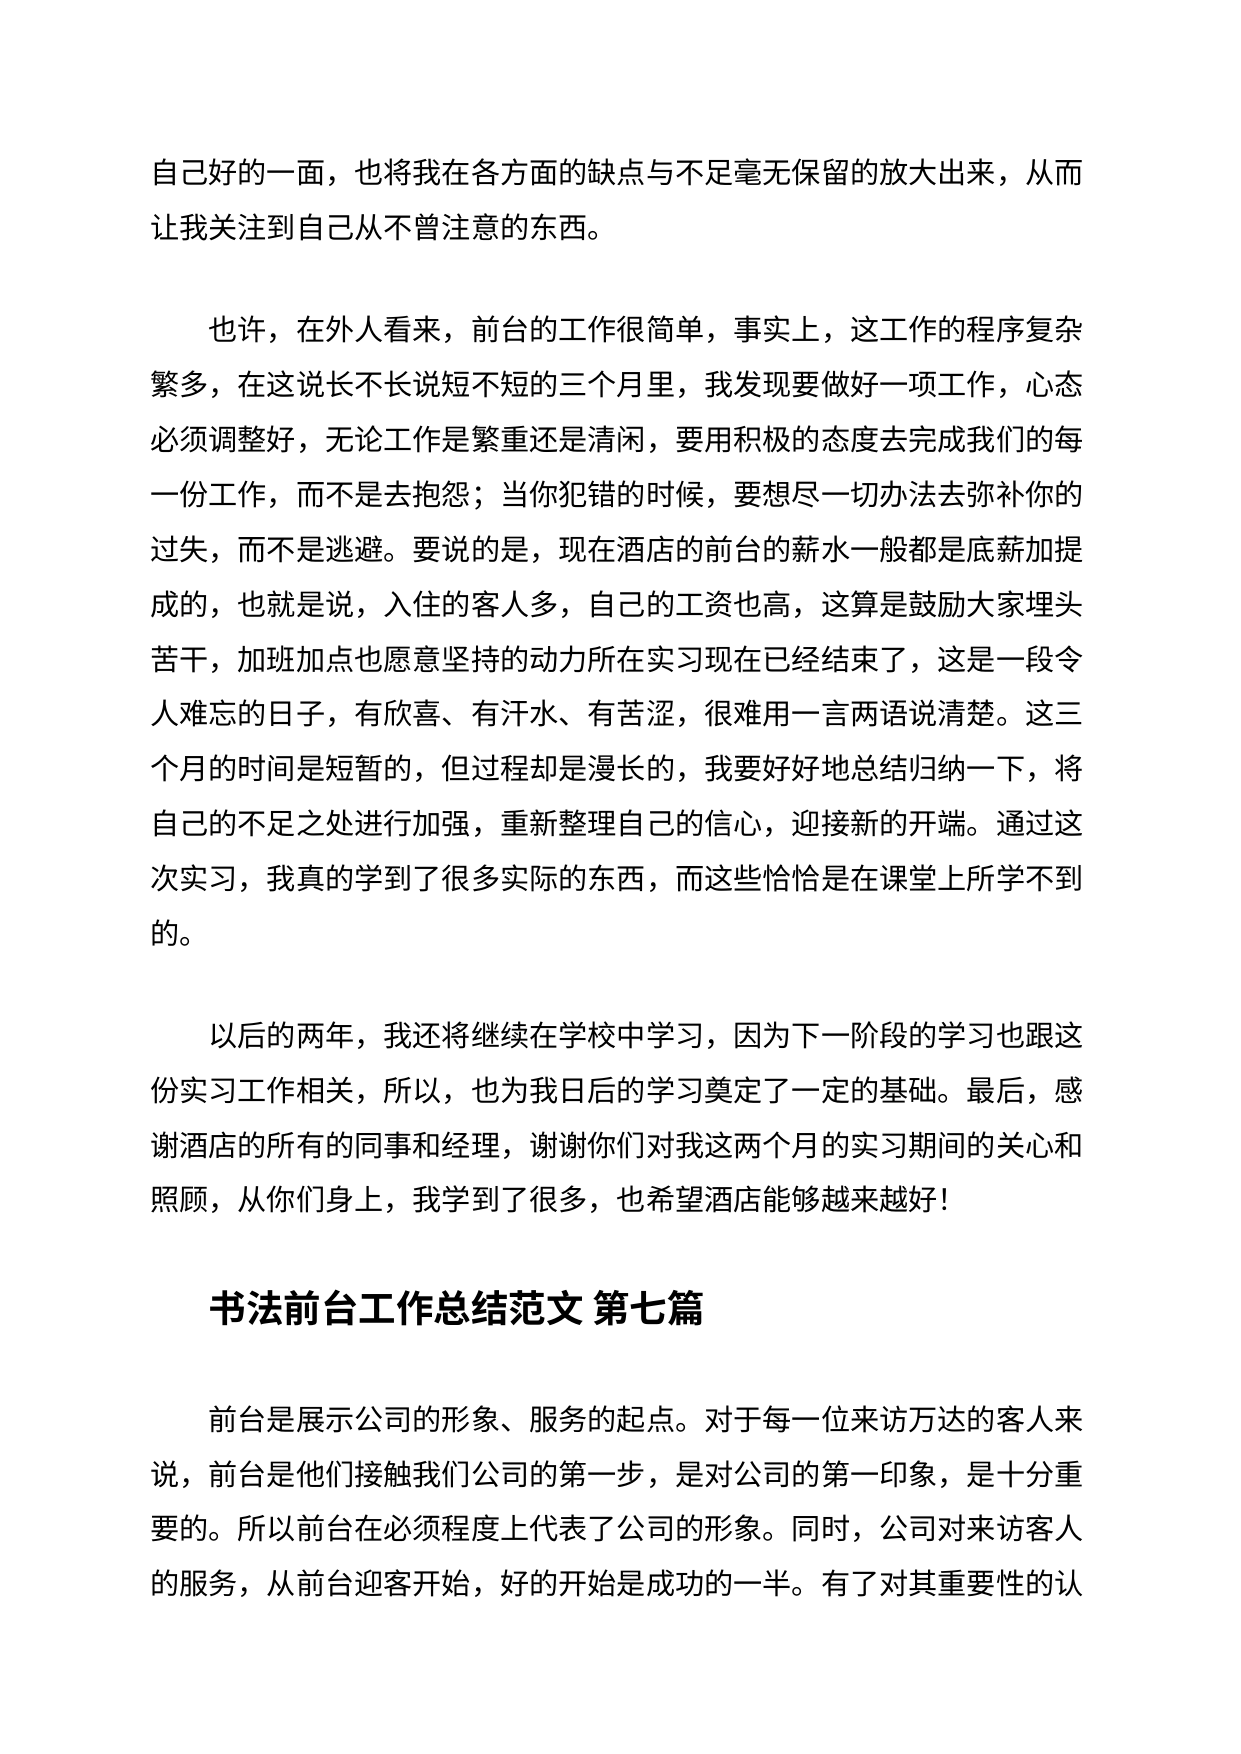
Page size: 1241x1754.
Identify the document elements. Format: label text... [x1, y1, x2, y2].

text 也许，在外人看来，前台的工作很简单，事实上，这工作的程序复杂繁多，在这说长不长说短不短的三个月里，我发现要做好一项工作，心态必须调整好，无论工作是繁重还是清闲，要用积极的态度去完成我们的每一份工作，而不是去抱怨；当你犯错的时候，要想尽一切办法去弥补你的过失，而不是逃避。要说的是，现在酒店的前台的薪水一般都是底薪加提成的，也就是说，入住的客人多，自己的工资也高，这算是鼓励大家埋头苦干，加班加点也愿意坚持的动力所在实习现在已经结束了，这是一段令人难忘的日子，有欣喜、有汗水、有苦涩，很难用一言两语说清楚。这三个月的时间是短暂的，但过程却是漫长的，我要好好地总结归纳一下，将自己的不足之处进行加强，重新整理自己的信心，迎接新的开端。通过这次实习，我真的学到了很多实际的东西，而这些恰恰是在课堂上所学不到的。 [150, 307, 1090, 953]
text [150, 150, 1090, 247]
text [150, 1396, 1090, 1603]
text 书法前台工作总结范文 第七篇 [150, 1279, 1090, 1333]
text 以后的两年，我还将继续在学校中学习，因为下一阶段的学习也跟这份实习工作相关，所以，也为我日后的学习奠定了一定的基础。最后，感谢酒店的所有的同事和经理，谢谢你们对我这两个月的实习期间的关心和照顾，从你们身上，我学到了很多，也希望酒店能够越来越好！ [150, 1012, 1090, 1219]
